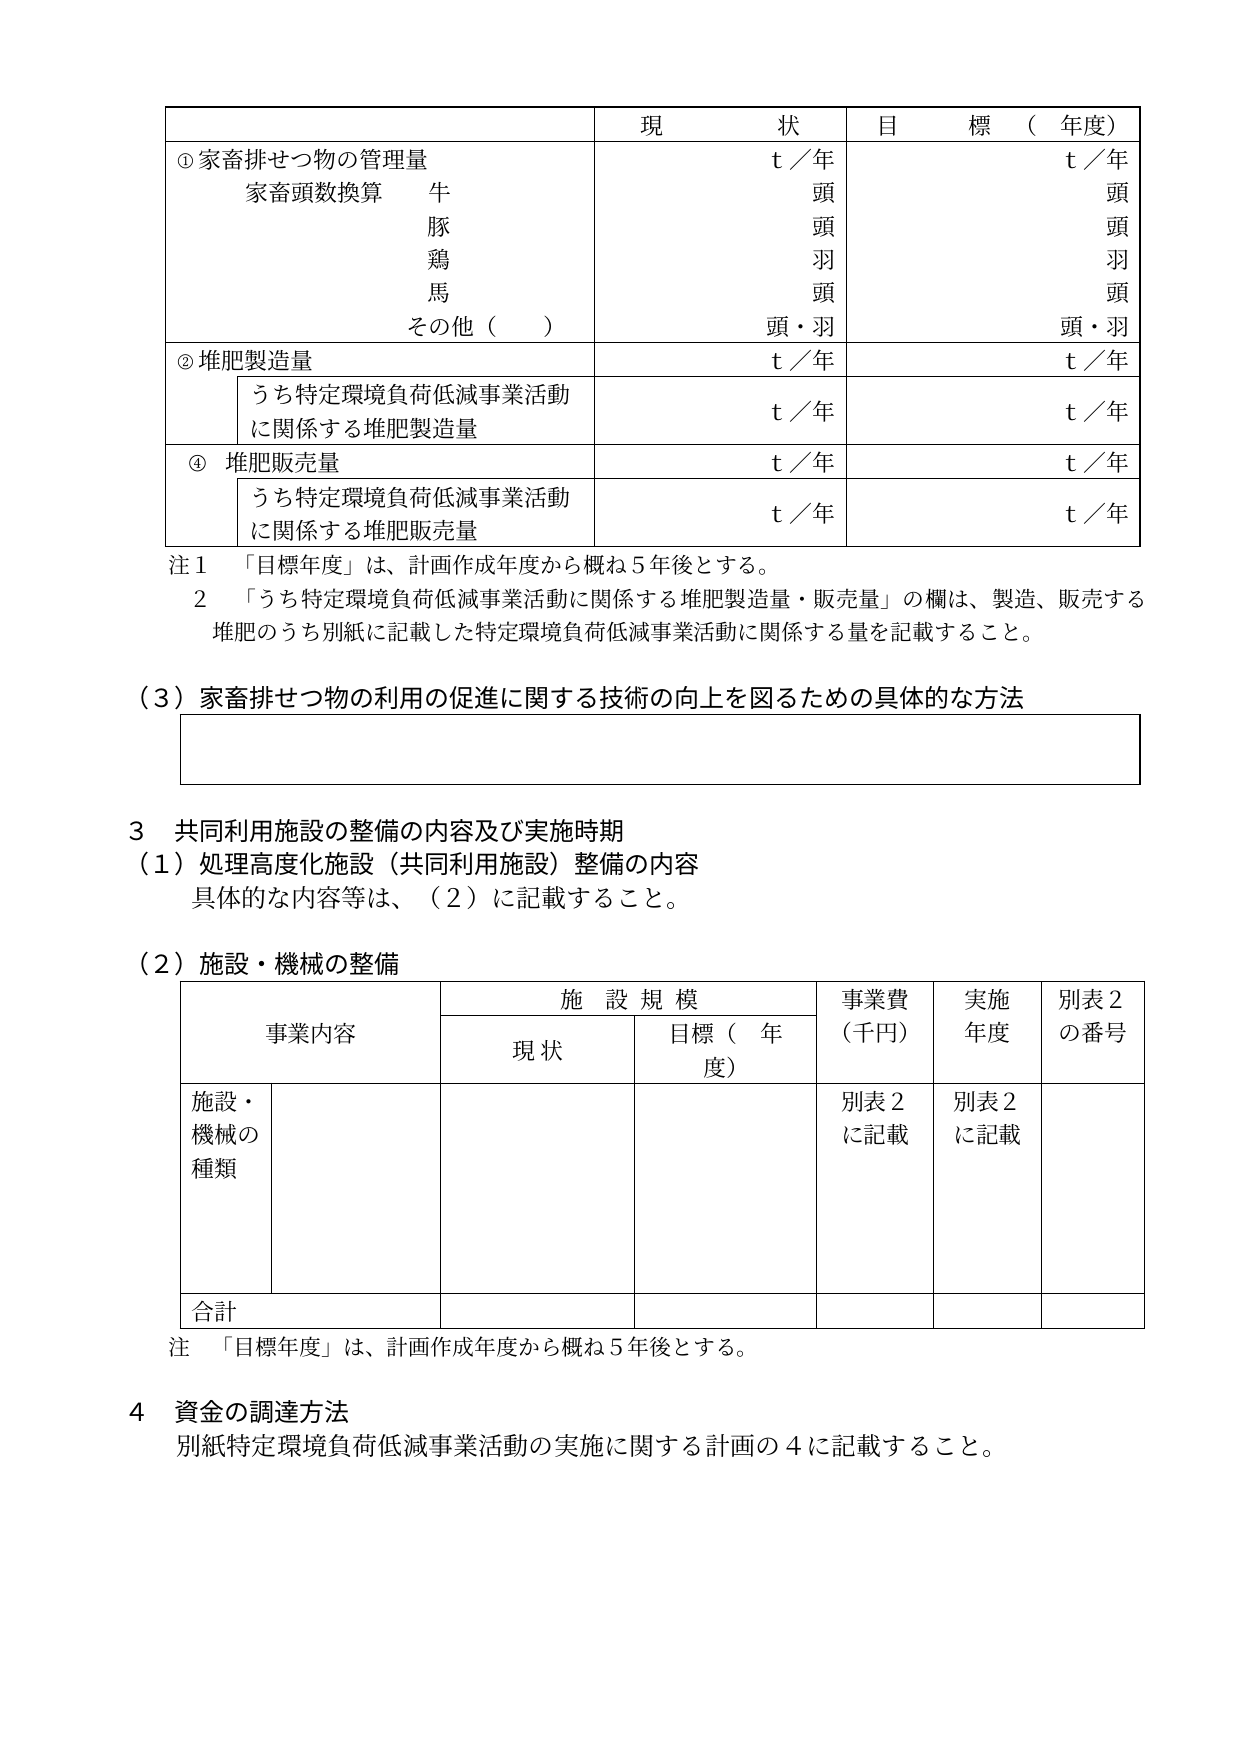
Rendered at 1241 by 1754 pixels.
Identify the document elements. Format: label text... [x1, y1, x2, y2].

text ４ 資金の調達方法 [124, 1395, 1152, 1428]
table_cell [441, 1294, 634, 1327]
table_cell [272, 1084, 440, 1293]
table_cell ｔ／年 頭 頭 羽 頭 頭・羽 [595, 142, 846, 342]
table_cell [166, 478, 237, 546]
table_cell 施設・機械の種類 [181, 1084, 271, 1293]
text （２）施設・機械の整備 [124, 947, 1152, 981]
table_cell [934, 1294, 1041, 1327]
table_cell [817, 1294, 933, 1327]
text ３ 共同利用施設の整備の内容及び実施時期 [124, 814, 1152, 847]
table_cell 目標（ 年度） [635, 1016, 816, 1083]
table_header 事業費 （千円） [817, 982, 933, 1083]
table_cell 別表２に記載 [934, 1084, 1041, 1293]
text 注 「目標年度」は、計画作成年度から概ね５年後とする。 [124, 1328, 1152, 1362]
table_header 目 標 （ 年度） [847, 108, 1139, 141]
table_header 事業内容 [181, 982, 440, 1083]
table_header [181, 715, 1139, 784]
table_cell うち特定環境負荷低減事業活動 に関係する堆肥販売量 [238, 479, 594, 546]
table_cell 堆肥販売量 [166, 445, 594, 478]
table_cell [635, 1084, 816, 1293]
table_cell ｔ／年 [595, 343, 846, 376]
table_cell うち特定環境負荷低減事業活動 に関係する堆肥製造量 [238, 377, 594, 444]
table_cell ｔ／年 [595, 479, 846, 546]
text 注１ 「目標年度」は、計画作成年度から概ね５年後とする。 [124, 547, 1152, 580]
table_cell [635, 1294, 816, 1327]
table_cell ｔ／年 頭 頭 羽 頭 頭・羽 [847, 142, 1139, 342]
table_cell ｔ／年 [847, 377, 1139, 444]
table_cell [1042, 1084, 1144, 1293]
table_cell ｔ／年 [847, 445, 1139, 478]
table_header 実施 年度 [934, 982, 1041, 1083]
table_cell 別表２ に記載 [817, 1084, 933, 1293]
table_cell [441, 1084, 634, 1293]
table_cell ｔ／年 [595, 377, 846, 444]
table_header [166, 108, 594, 141]
text （３）家畜排せつ物の利用の促進に関する技術の向上を図るための具体的な方法 [124, 680, 1152, 714]
table_cell ｔ／年 [847, 479, 1139, 546]
table_cell ②堆肥製造量 [166, 343, 594, 376]
table_header 別表２の番号 [1042, 982, 1144, 1083]
text （１）処理高度化施設（共同利用施設）整備の内容 [124, 847, 1152, 881]
table_cell ｔ／年 [595, 445, 846, 478]
table_cell 合計 [181, 1294, 440, 1327]
table_cell ①家畜排せつ物の管理量 家畜頭数換算 牛 豚 鶏 馬 その他（ ） [166, 142, 594, 342]
table_cell ｔ／年 [847, 343, 1139, 376]
text 別紙特定環境負荷低減事業活動の実施に関する計画の４に記載すること。 [155, 1428, 1152, 1462]
table_cell [166, 376, 237, 444]
text ２ 「うち特定環境負荷低減事業活動に関係する堆肥製造量・販売量」の欄は、製造、販売する堆肥のうち別紙に記載した特定環境負荷低減事業活動に関係する量を記載すること。 [189, 580, 1152, 647]
table_header 現 状 [595, 108, 846, 141]
text 具体的な内容等は、（２）に記載すること。 [154, 881, 1161, 914]
table_cell [1042, 1294, 1144, 1327]
table_header 施 設 規 模 [441, 982, 816, 1015]
table_cell 現 状 [441, 1016, 634, 1083]
